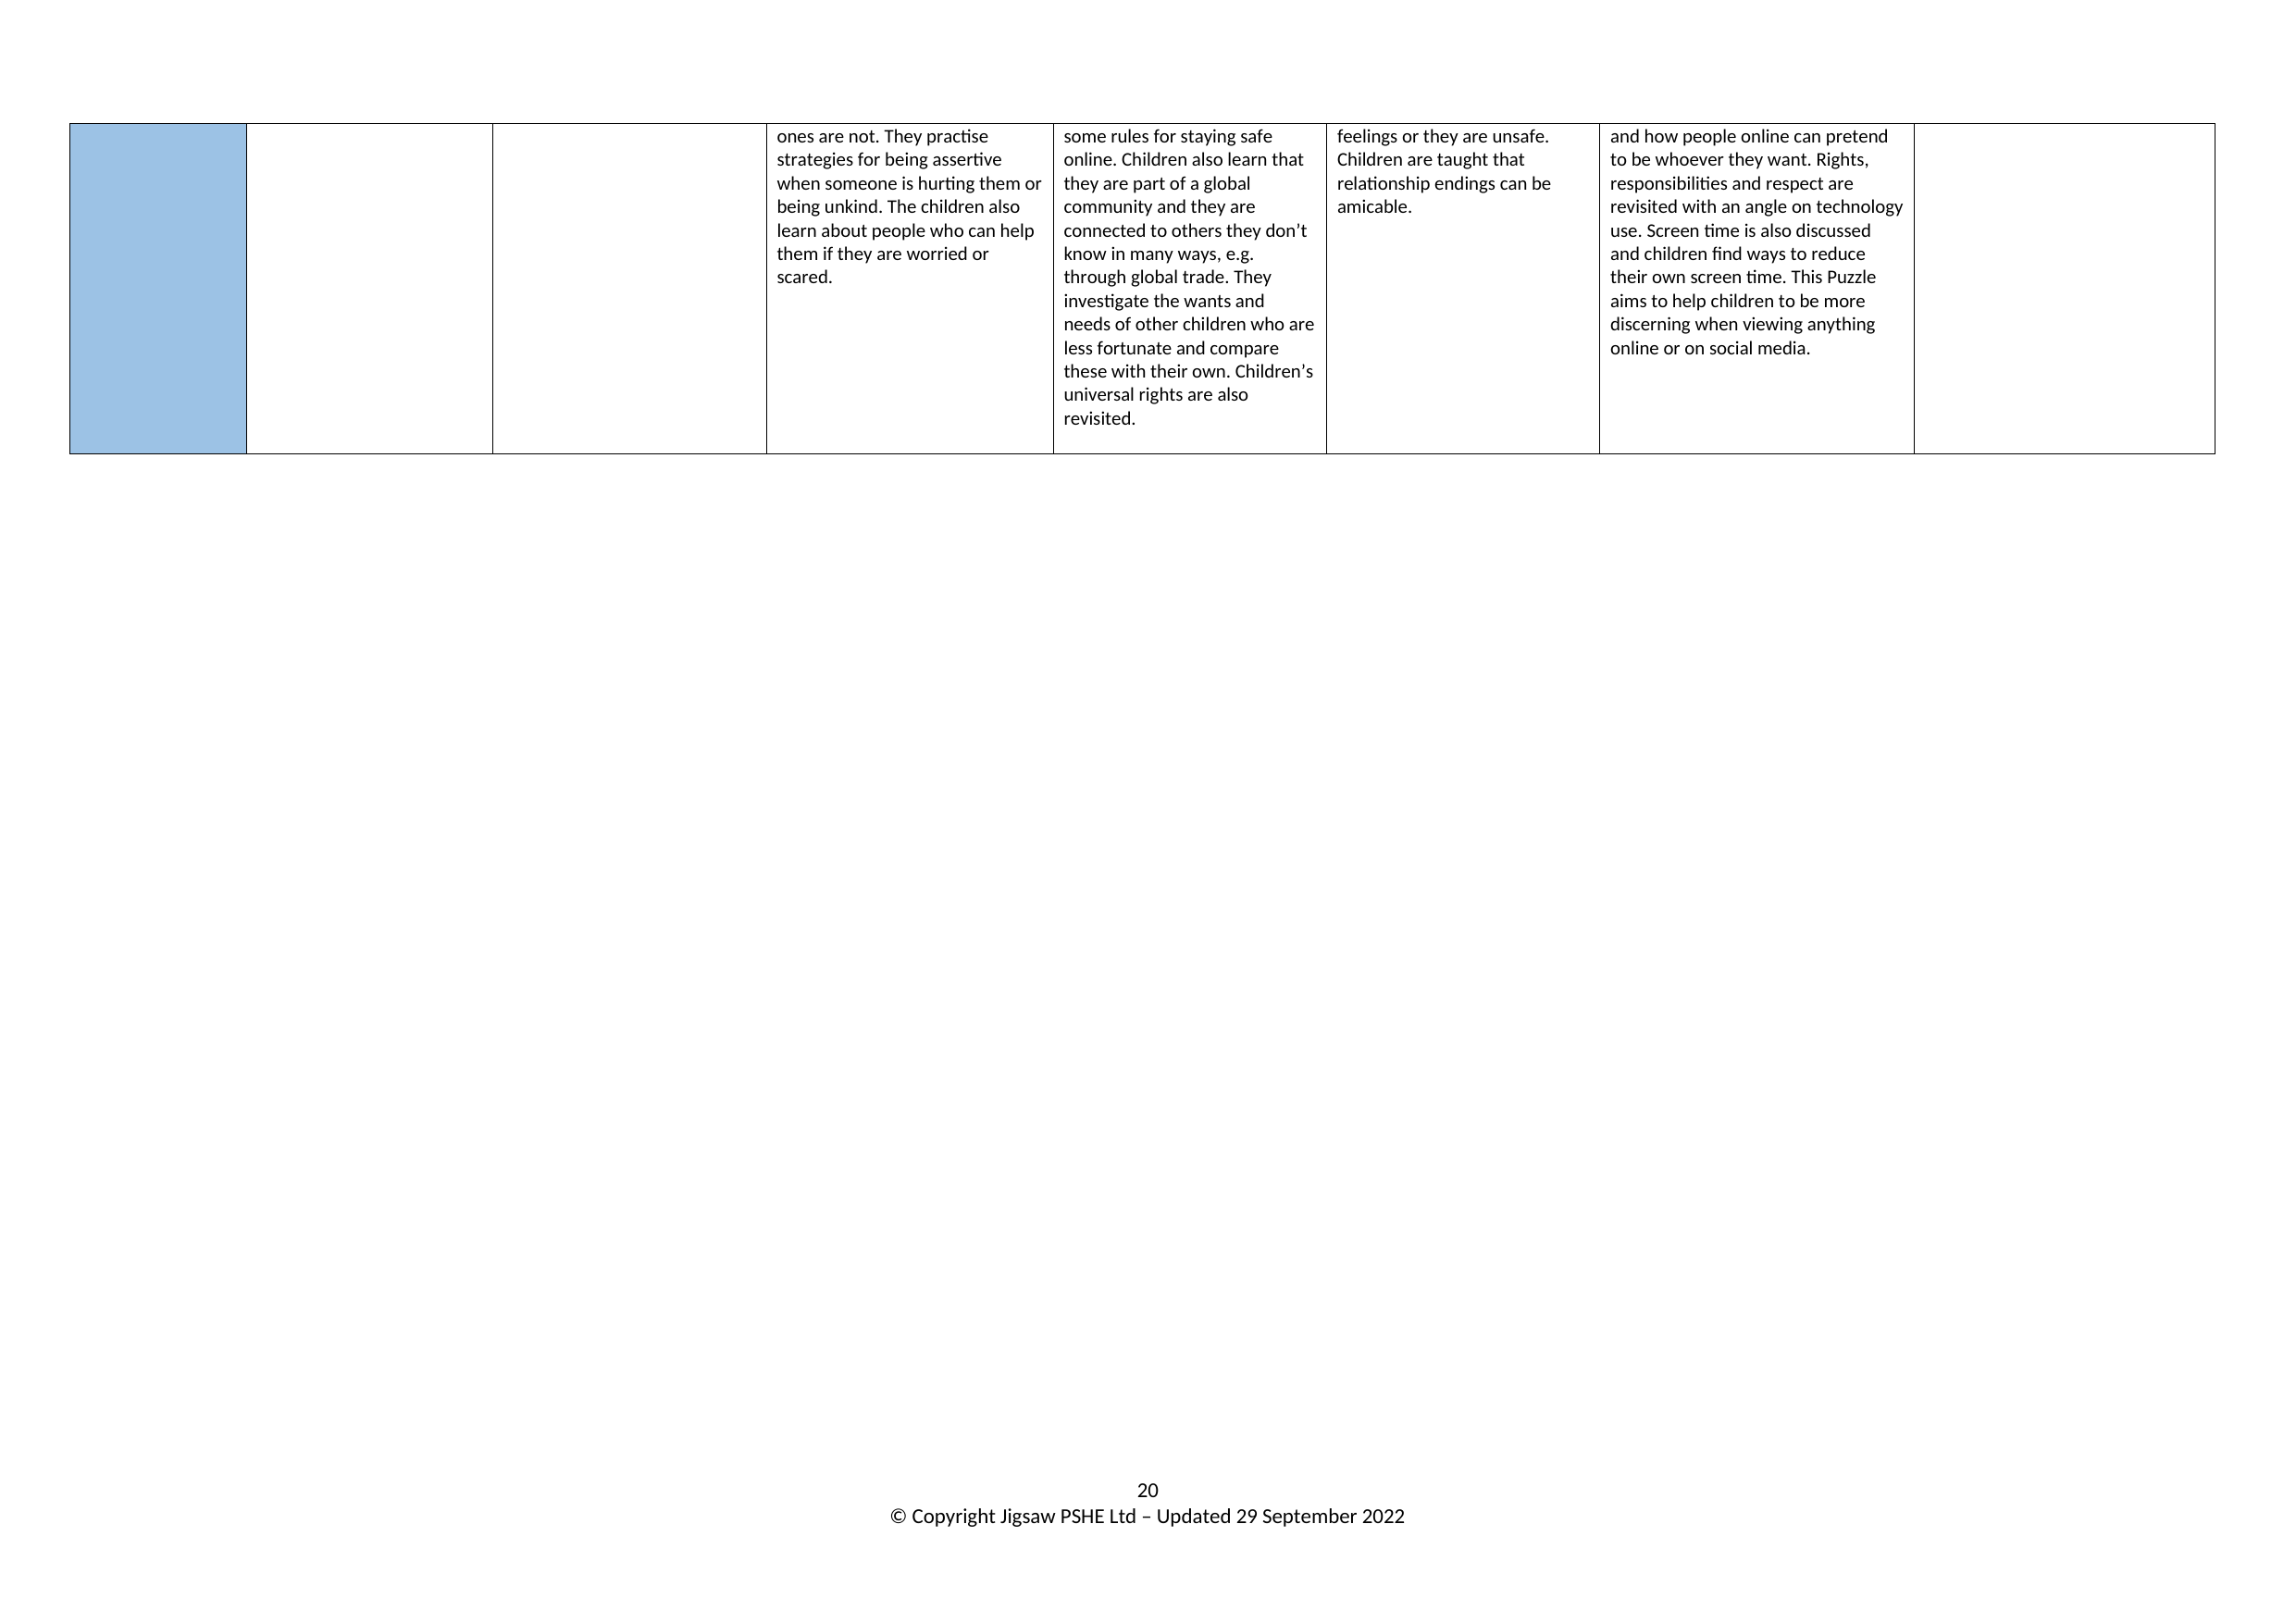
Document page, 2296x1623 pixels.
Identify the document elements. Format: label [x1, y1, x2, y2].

table_cell [767, 124, 1053, 453]
table_cell [1600, 124, 1914, 453]
table_cell [493, 124, 766, 453]
table_cell [1054, 124, 1326, 453]
table_cell [1327, 124, 1599, 453]
table_cell [1915, 124, 2215, 453]
table_cell [247, 124, 492, 453]
